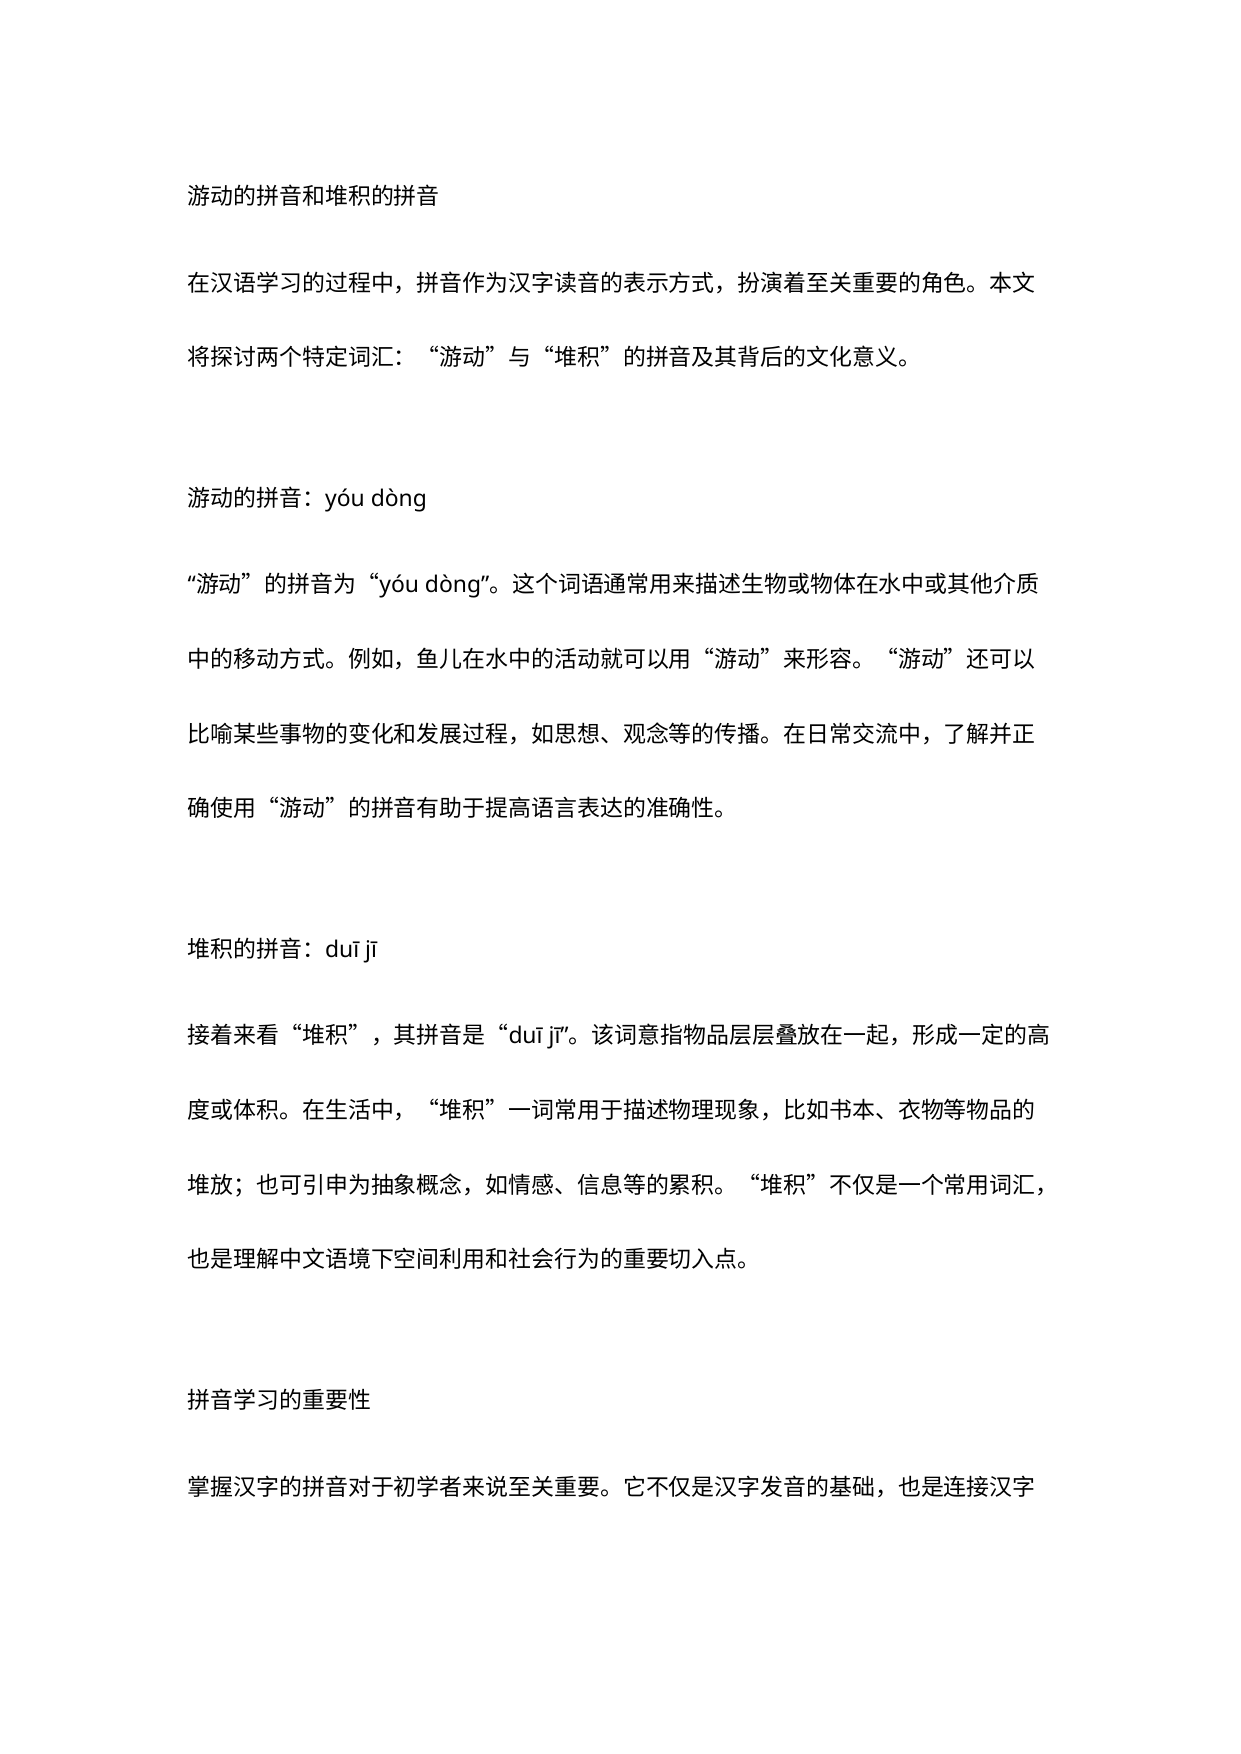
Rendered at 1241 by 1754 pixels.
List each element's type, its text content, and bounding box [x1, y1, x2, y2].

text 堆积的拼音：duī jī [187, 915, 1053, 980]
text 在汉语学习的过程中，拼音作为汉字读音的表示方式，扮演着至关重要的角色。本文将探讨两个特定词汇：“游动”与“堆积”的拼音及其背后的文化意义。 [187, 248, 1053, 388]
text “游动”的拼音为“yóu dòng”。这个词语通常用来描述生物或物体在水中或其他介质中的移动方式。例如，鱼儿在水中的活动就可以用“游动”来形容。“游动”还可以比喻某些事物的变化和发展过程，如思想、观念等的传播。在日常交流中，了解并正确使用“游动”的拼音有助于提高语言表达的准确性。 [187, 550, 1053, 839]
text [187, 1452, 1053, 1517]
text 游动的拼音和堆积的拼音 [187, 162, 1053, 227]
text 游动的拼音：yóu dòng [187, 464, 1053, 529]
text 接着来看“堆积”，其拼音是“duī jī”。该词意指物品层层叠放在一起，形成一定的高度或体积。在生活中，“堆积”一词常用于描述物理现象，比如书本、衣物等物品的堆放；也可引申为抽象概念，如情感、信息等的累积。“堆积”不仅是一个常用词汇，也是理解中文语境下空间利用和社会行为的重要切入点。 [187, 1001, 1053, 1291]
text 拼音学习的重要性 [187, 1366, 1053, 1431]
